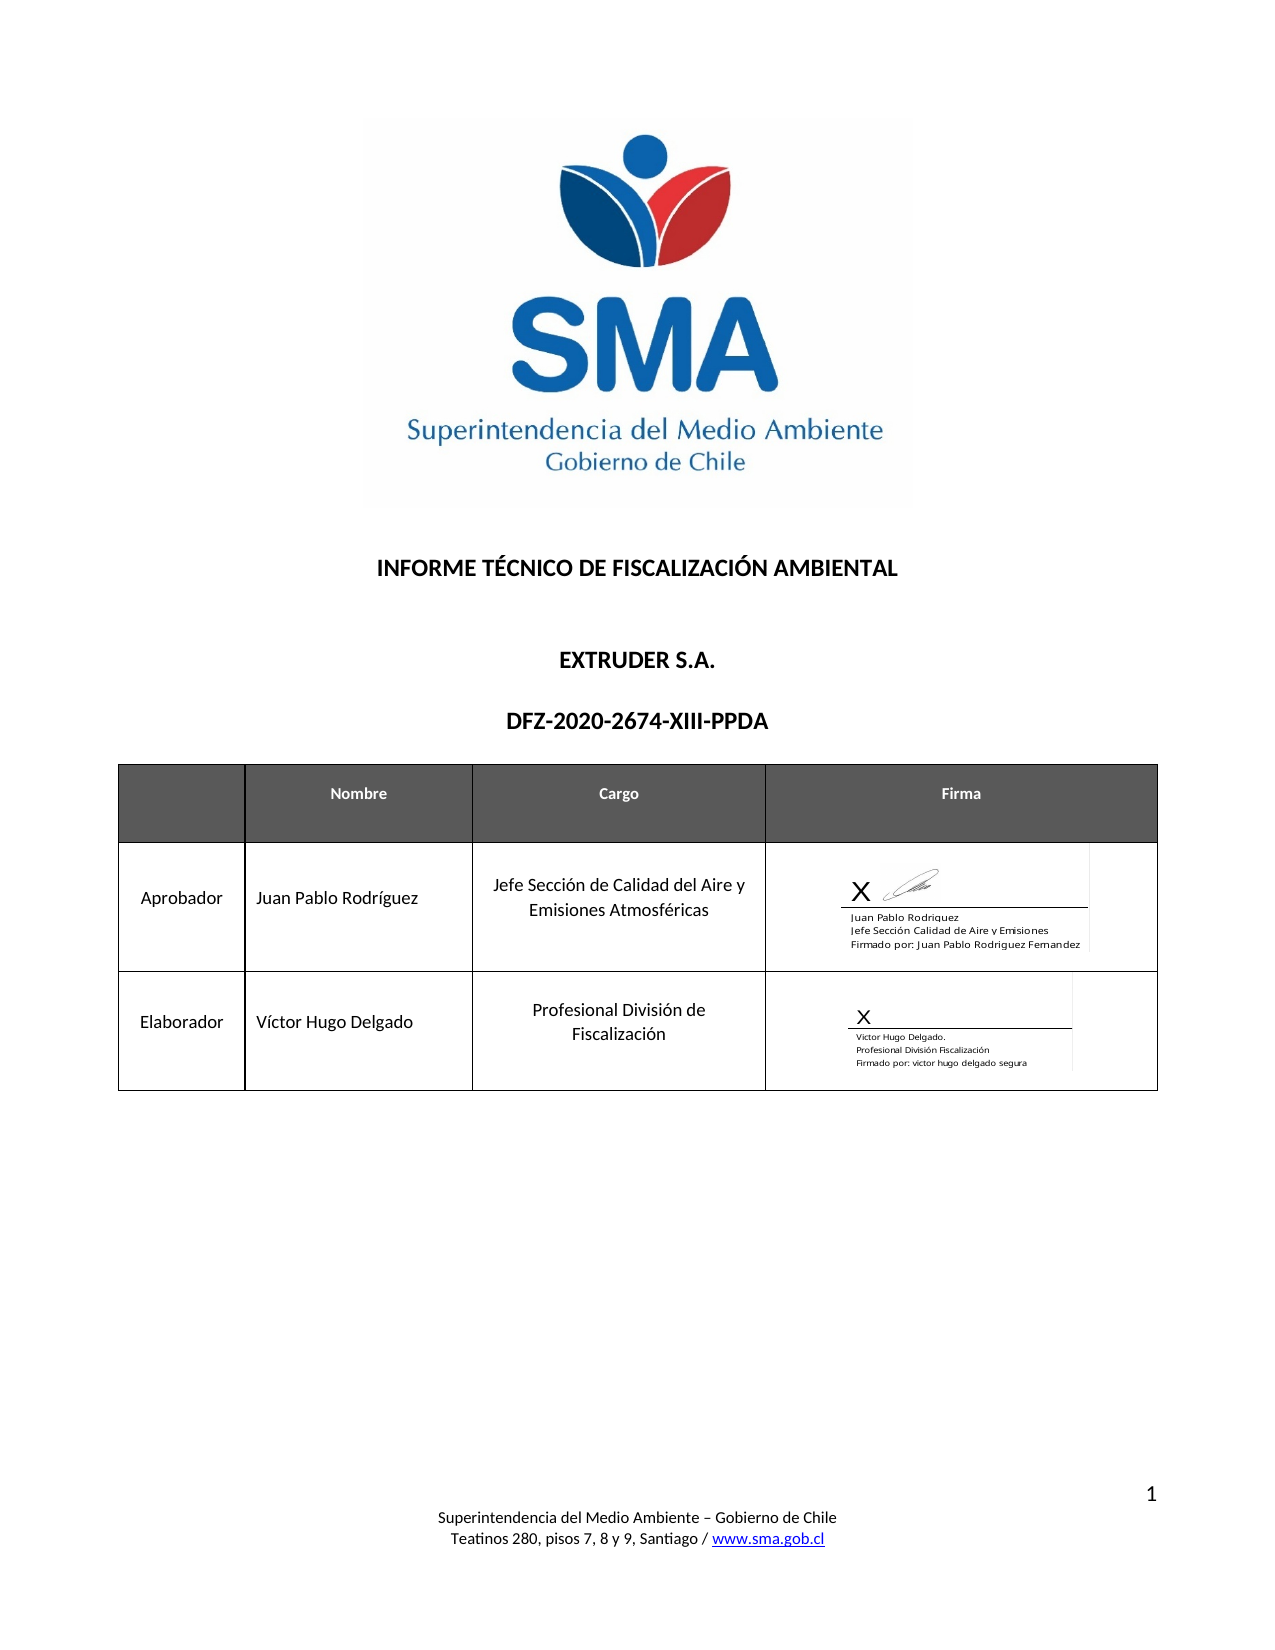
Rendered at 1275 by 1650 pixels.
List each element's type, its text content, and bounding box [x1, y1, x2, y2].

table_cell Juan Pablo Rodríguez [246, 843, 472, 971]
text INFORME TÉCNICO DE FISCALIZACIÓN AMBIENTAL [118, 552, 1157, 583]
table_cell Aprobador [119, 843, 244, 971]
table_cell Víctor Hugo Delgado [246, 972, 472, 1090]
text DFZ-2020-2674-XIII-PPDA [118, 705, 1157, 736]
table_cell Profesional División de Fiscalización [473, 972, 765, 1090]
table_header Cargo [473, 765, 765, 842]
table_cell Elaborador [119, 972, 244, 1090]
table_header Nombre [246, 765, 472, 842]
table_cell [766, 972, 1157, 1090]
picture [362, 118, 913, 508]
table_cell Jefe Sección de Calidad del Aire y Emisiones Atmosféricas [473, 843, 765, 971]
table_cell [766, 843, 1157, 971]
text EXTRUDER S.A. [118, 644, 1157, 674]
table_header [119, 765, 244, 842]
table_header Firma [766, 765, 1157, 842]
